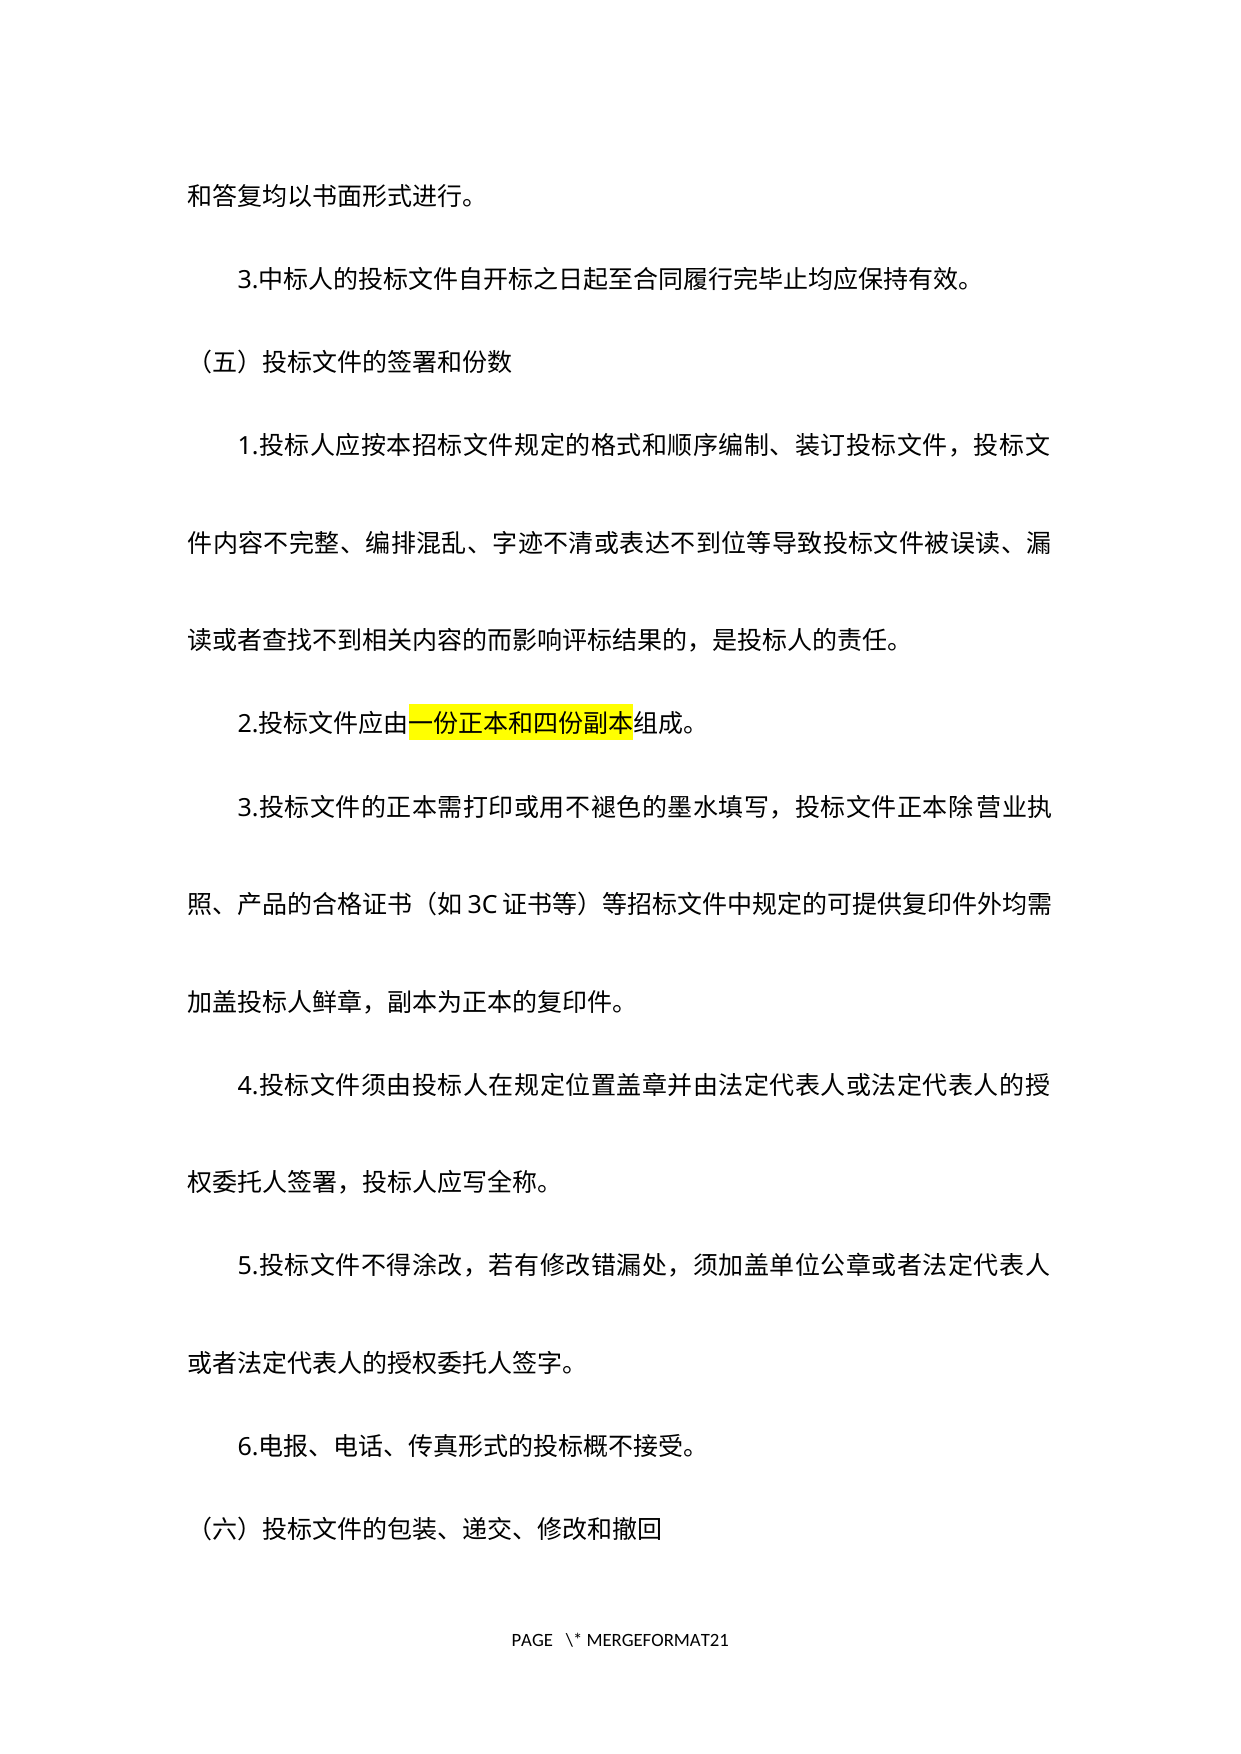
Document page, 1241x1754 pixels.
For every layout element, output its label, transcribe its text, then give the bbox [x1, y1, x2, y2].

text （六）投标文件的包装、递交、修改和撤回 [187, 1495, 1053, 1560]
text 2.投标文件应由一份正本和四份副本组成。 [187, 689, 1053, 754]
list 3.中标人的投标文件自开标之日起至合同履行完毕止均应保持有效。 [187, 245, 1053, 310]
text 6.电报、电话、传真形式的投标概不接受。 [187, 1412, 1053, 1477]
text 1.投标人应按本招标文件规定的格式和顺序编制、装订投标文件，投标文件内容不完整、编排混乱、字迹不清或表达不到位等导致投标文件被误读、漏读或者查找不到相关内容的而影响评标结果的，是投标人的责任。 [187, 411, 1053, 671]
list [187, 162, 1053, 227]
text 5.投标文件不得涂改，若有修改错漏处，须加盖单位公章或者法定代表人或者法定代表人的授权委托人签字。 [187, 1231, 1053, 1394]
text 4.投标文件须由投标人在规定位置盖章并由法定代表人或法定代表人的授权委托人签署，投标人应写全称。 [187, 1051, 1053, 1213]
text （五）投标文件的签署和份数 [187, 328, 1053, 393]
text 3.投标文件的正本需打印或用不褪色的墨水填写，投标文件正本除营业执照、产品的合格证书（如3C证书等）等招标文件中规定的可提供复印件外均需加盖投标人鲜章，副本为正本的复印件。 [187, 773, 1053, 1033]
